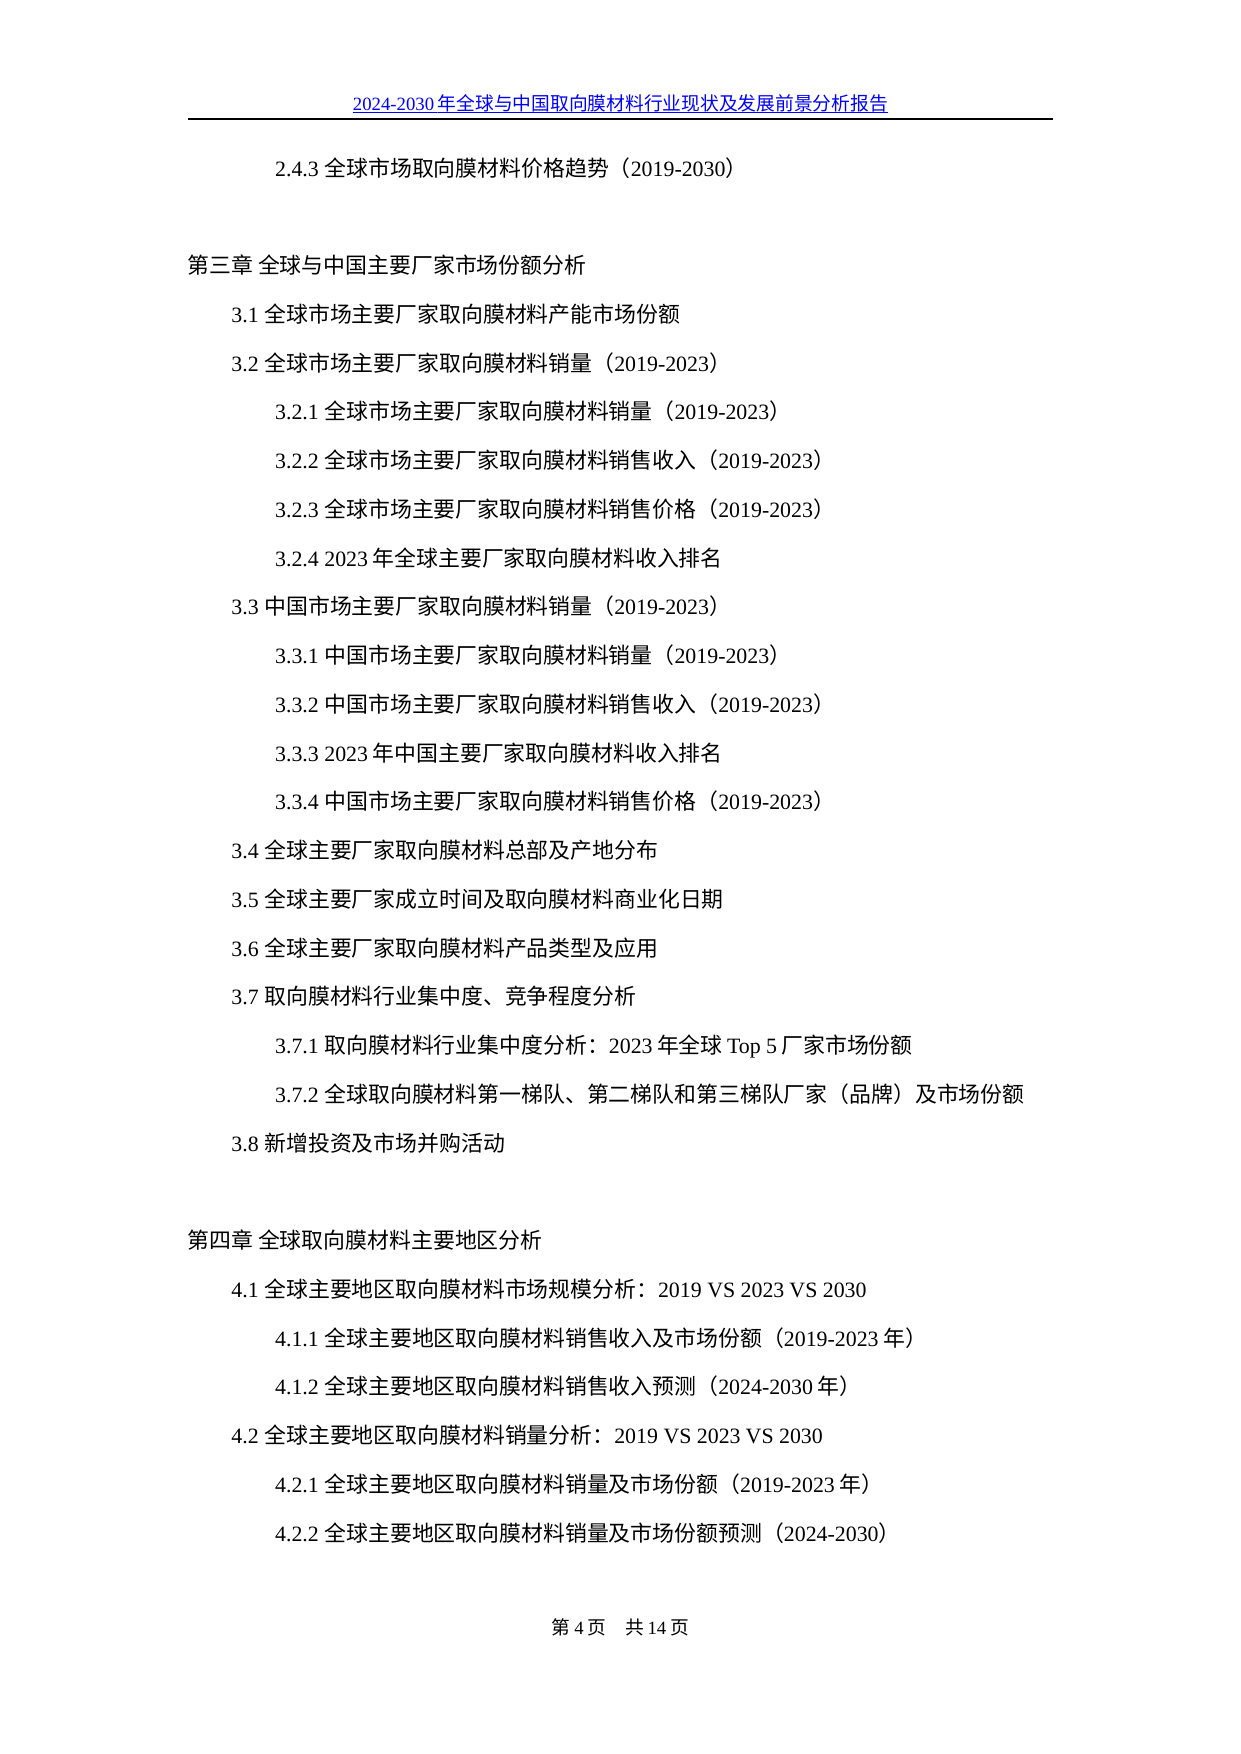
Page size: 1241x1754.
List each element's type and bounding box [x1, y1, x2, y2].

text [187, 150, 1053, 1548]
